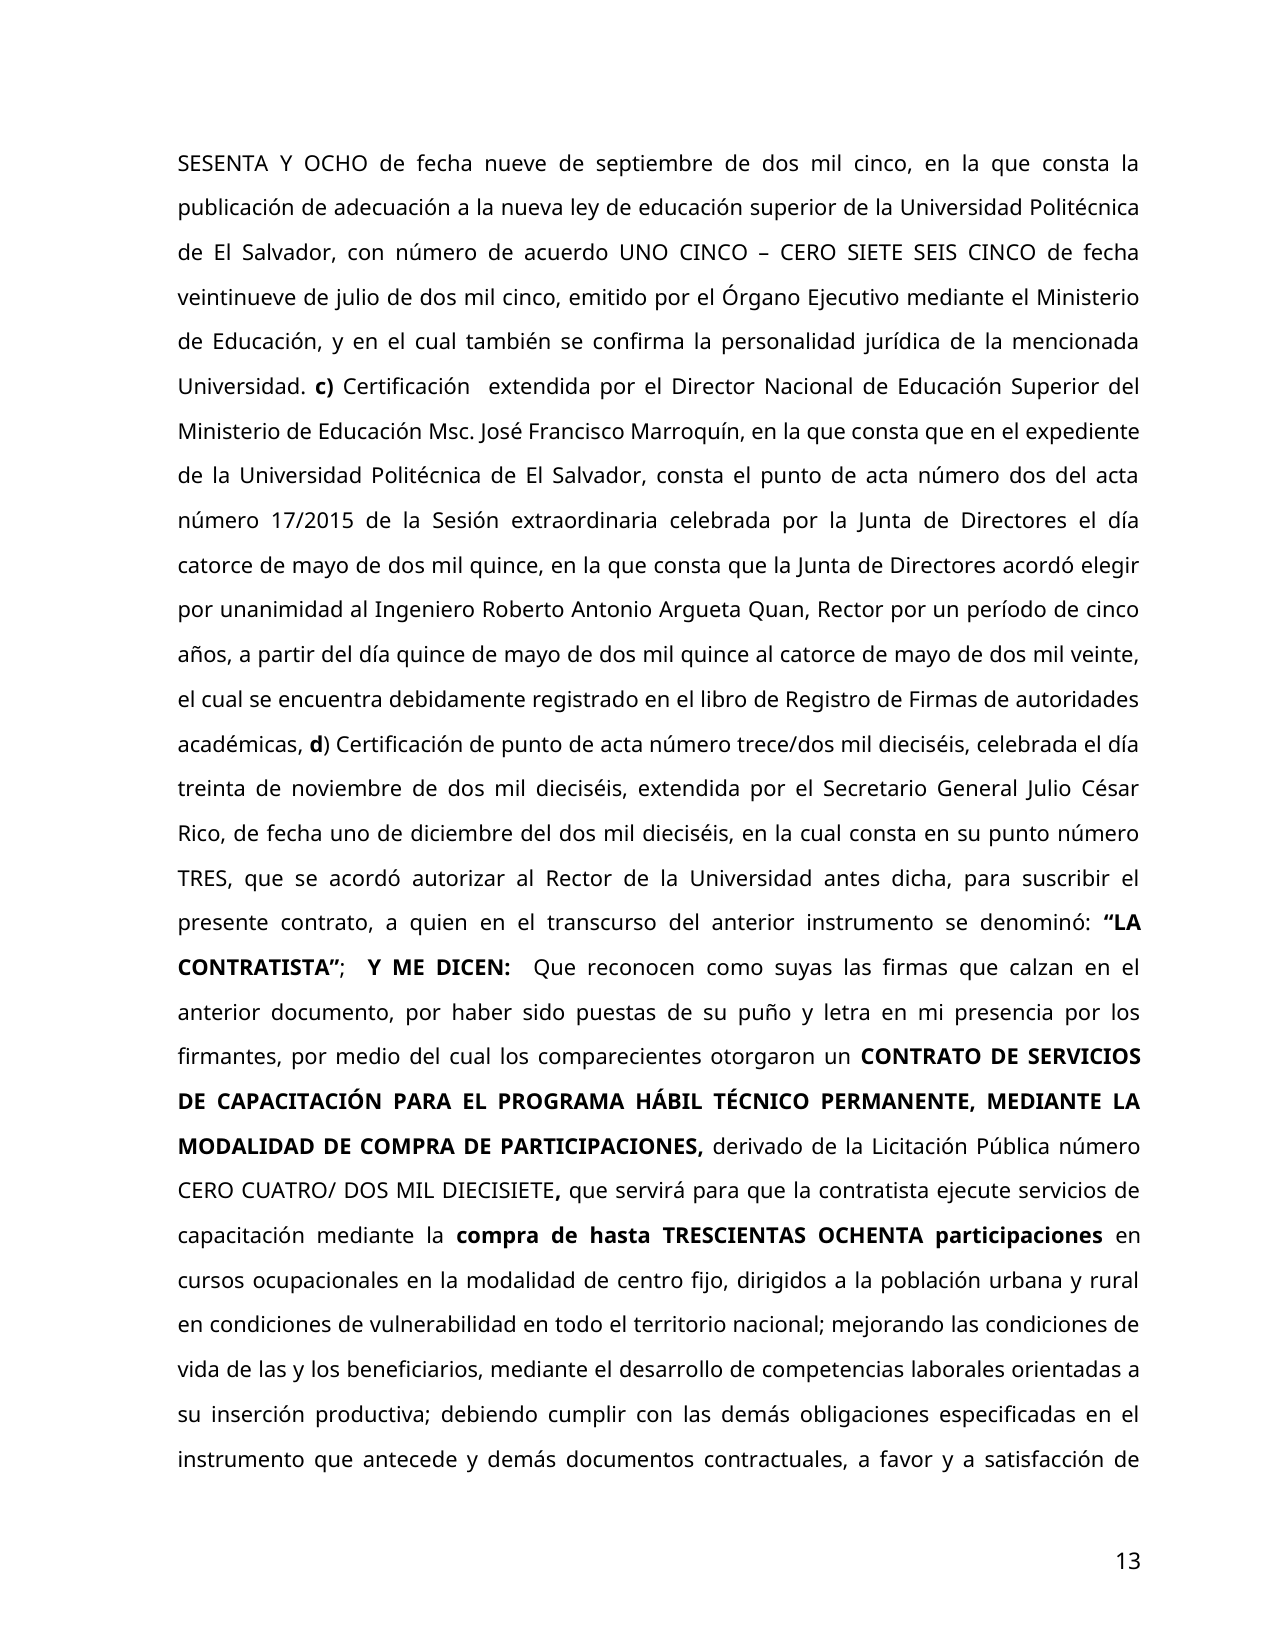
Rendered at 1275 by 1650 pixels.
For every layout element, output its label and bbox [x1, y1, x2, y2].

text [177, 148, 1141, 1473]
